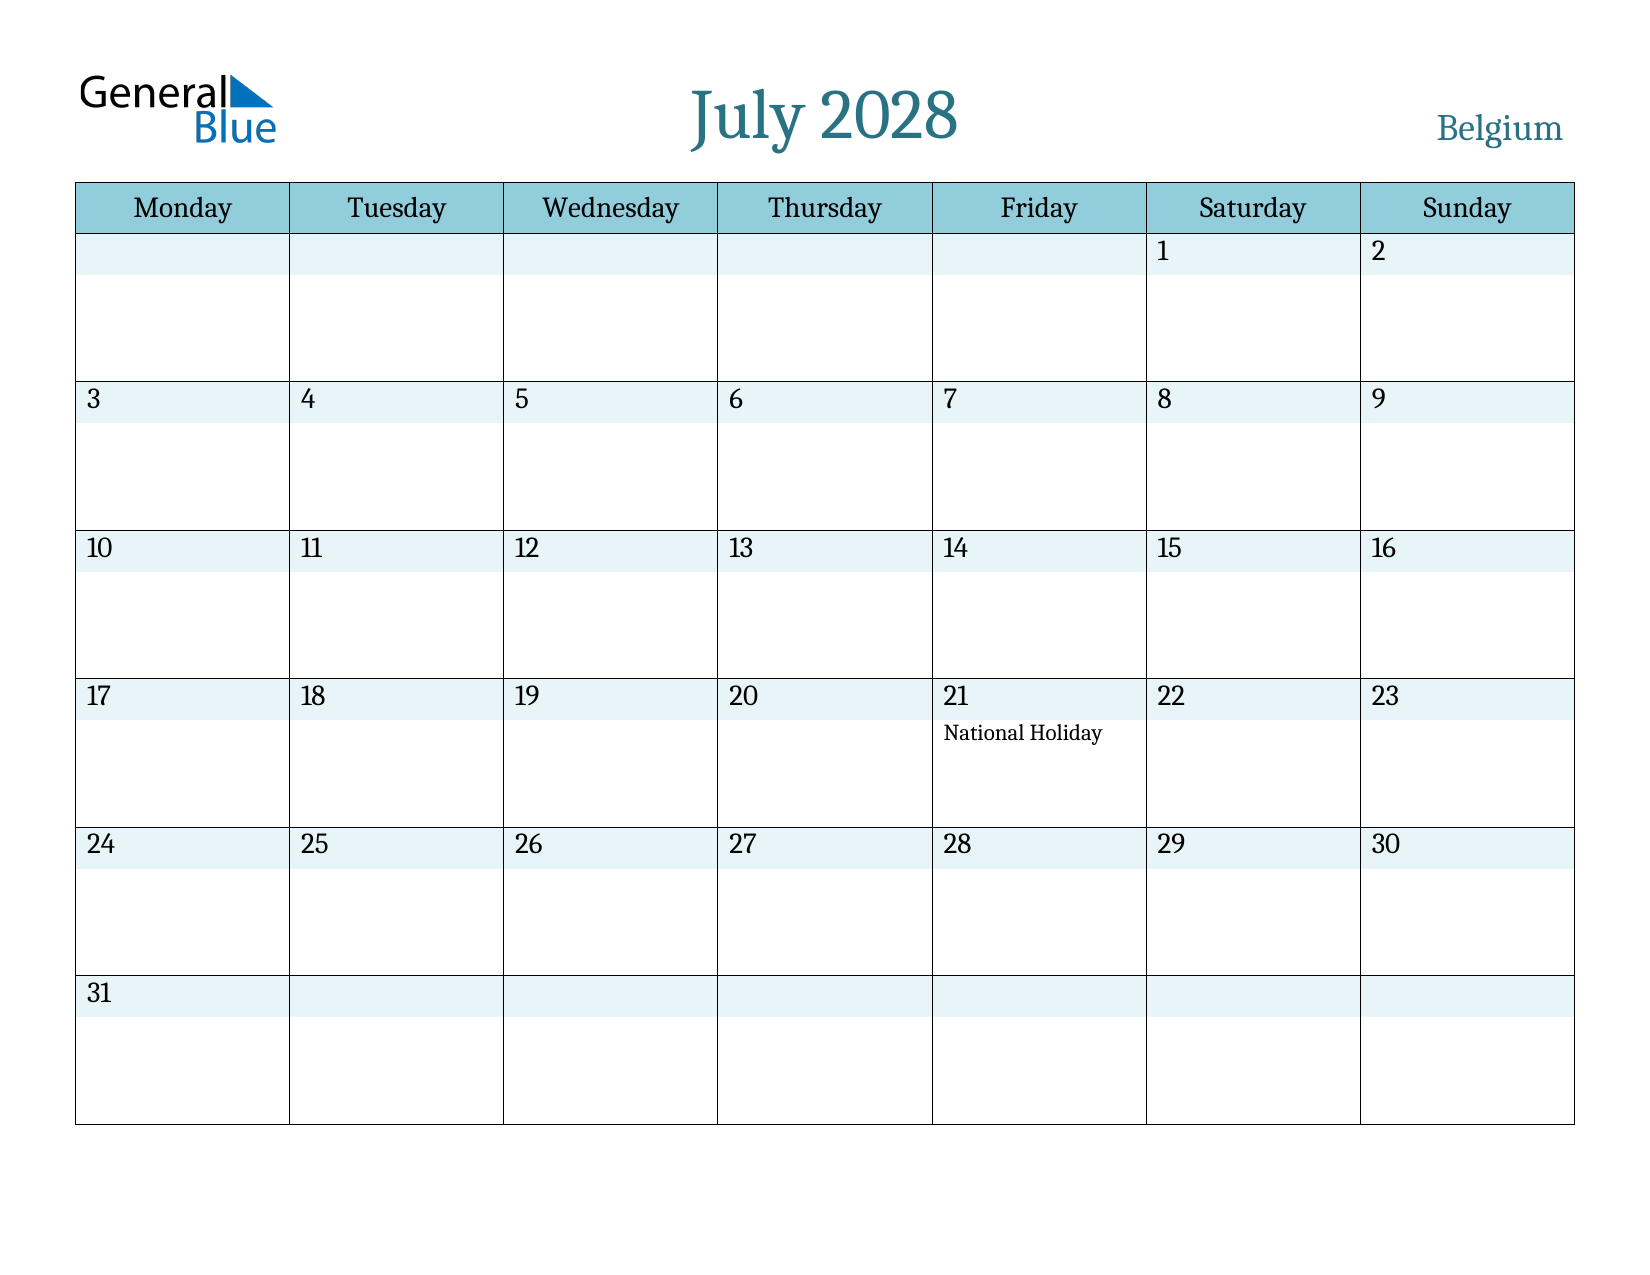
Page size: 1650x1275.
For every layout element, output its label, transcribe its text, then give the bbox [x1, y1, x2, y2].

table_cell [933, 1017, 1146, 1123]
table_cell [933, 976, 1146, 1017]
table_cell 12 [504, 531, 717, 572]
table_cell 21 [933, 679, 1146, 720]
table_cell [290, 976, 503, 1017]
table_cell Thursday [718, 183, 932, 233]
picture [80, 75, 276, 143]
table_cell 22 [1147, 679, 1360, 720]
table_header Belgium [1146, 75, 1574, 182]
table_cell 8 [1147, 382, 1360, 423]
table_cell Monday [76, 183, 289, 233]
table_cell [718, 869, 932, 975]
table_cell [76, 423, 289, 530]
table_cell [933, 234, 1146, 275]
table_cell 16 [1361, 531, 1574, 572]
table_cell [290, 572, 503, 678]
table_cell [718, 572, 932, 678]
table_cell [290, 423, 503, 530]
table_cell 18 [290, 679, 503, 720]
table_cell [1361, 976, 1574, 1017]
table_cell [290, 234, 503, 275]
table_cell [504, 976, 717, 1017]
table_header July 2028 [504, 75, 1146, 182]
table_cell [1147, 869, 1360, 975]
table_cell [76, 720, 289, 827]
table_cell 13 [718, 531, 932, 572]
table_cell 28 [933, 828, 1146, 869]
table_cell 20 [718, 679, 932, 720]
table_cell National Holiday [933, 720, 1146, 827]
table_cell [1147, 976, 1360, 1017]
table_cell 23 [1361, 679, 1574, 720]
table_cell [504, 572, 717, 678]
table_cell [1361, 275, 1574, 381]
table_header [76, 75, 503, 182]
table_cell [504, 720, 717, 827]
table_cell [76, 1017, 289, 1123]
table_cell Tuesday [290, 183, 503, 233]
table_cell [290, 869, 503, 975]
table_cell [1147, 275, 1360, 381]
table_cell 9 [1361, 382, 1574, 423]
table_cell [718, 275, 932, 381]
table_cell 11 [290, 531, 503, 572]
table_cell [933, 275, 1146, 381]
table_cell [933, 423, 1146, 530]
table_cell Wednesday [504, 183, 717, 233]
table_cell [504, 234, 717, 275]
table_cell [76, 275, 289, 381]
table_cell Saturday [1147, 183, 1360, 233]
table_cell 7 [933, 382, 1146, 423]
table_cell [718, 720, 932, 827]
table_cell 3 [76, 382, 289, 423]
table_cell 25 [290, 828, 503, 869]
table_cell 26 [504, 828, 717, 869]
table_cell 17 [76, 679, 289, 720]
table_cell Sunday [1361, 183, 1574, 233]
table_cell 4 [290, 382, 503, 423]
table_cell [1361, 1017, 1574, 1123]
table_cell [1147, 720, 1360, 827]
table_cell [1147, 1017, 1360, 1123]
table_cell 10 [76, 531, 289, 572]
table_cell [718, 976, 932, 1017]
table_cell [76, 234, 289, 275]
table_cell 31 [76, 976, 289, 1017]
table_cell [1361, 869, 1574, 975]
table_cell [718, 1017, 932, 1123]
table_cell [933, 869, 1146, 975]
table_cell [290, 275, 503, 381]
table_cell [1361, 423, 1574, 530]
table_cell 19 [504, 679, 717, 720]
table_cell [290, 720, 503, 827]
table_cell [504, 423, 717, 530]
table_cell [76, 869, 289, 975]
table_cell [718, 234, 932, 275]
table_cell [718, 423, 932, 530]
table_cell [76, 572, 289, 678]
table_cell [1361, 572, 1574, 678]
table_cell [933, 572, 1146, 678]
table_cell 29 [1147, 828, 1360, 869]
table_cell 24 [76, 828, 289, 869]
table_cell [290, 1017, 503, 1123]
table_cell [1147, 423, 1360, 530]
table_cell [1147, 572, 1360, 678]
table_cell 2 [1361, 234, 1574, 275]
table_cell 27 [718, 828, 932, 869]
table_cell 14 [933, 531, 1146, 572]
table_cell [504, 869, 717, 975]
table_cell 30 [1361, 828, 1574, 869]
table_cell 15 [1147, 531, 1360, 572]
table_cell 5 [504, 382, 717, 423]
table_cell 1 [1147, 234, 1360, 275]
table_cell [1361, 720, 1574, 827]
table_cell 6 [718, 382, 932, 423]
table_cell [504, 1017, 717, 1123]
table_cell [504, 275, 717, 381]
table_cell Friday [933, 183, 1146, 233]
